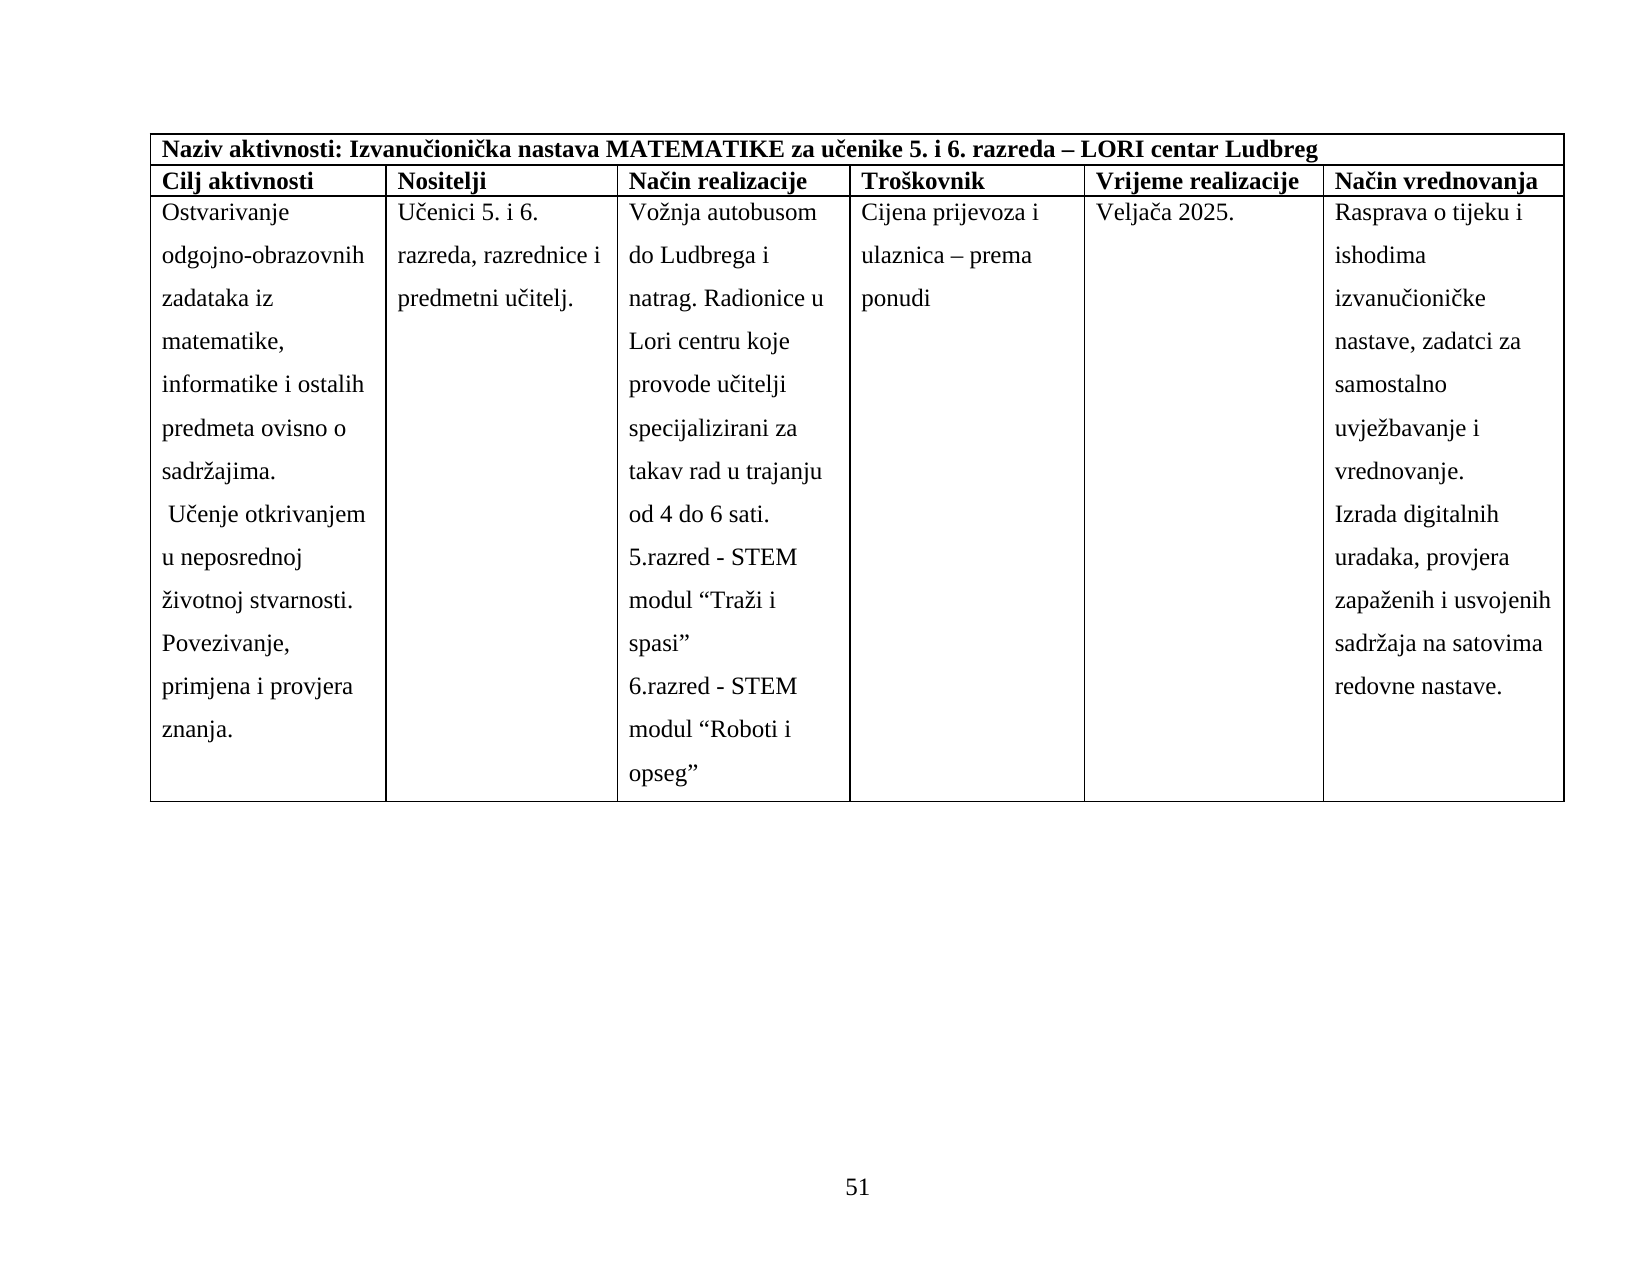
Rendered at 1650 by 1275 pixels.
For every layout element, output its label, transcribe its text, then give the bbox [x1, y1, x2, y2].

table_cell Cijena prijevoza i ulaznica – prema ponudi [851, 197, 1084, 801]
table_cell Način realizacije [618, 166, 849, 195]
table_cell Naziv aktivnosti: Izvanučionička nastava MATEMATIKE za učenike 5. i 6. razreda – LORI centar Ludbreg [151, 135, 1563, 164]
table_cell Ostvarivanje odgojno-obrazovnih zadataka iz matematike, informatike i ostalih predmeta ovisno o sadržajima. Učenje otkrivanjem u neposrednoj životnoj stvarnosti. Povezivanje, primjena i provjera znanja. [151, 197, 385, 801]
table_cell Vrijeme realizacije [1085, 166, 1323, 195]
table_cell Troškovnik [851, 166, 1084, 195]
table_cell Način vrednovanja [1324, 166, 1563, 195]
table_cell Rasprava o tijeku i ishodima izvanučioničke nastave, zadatci za samostalno uvježbavanje i vrednovanje. Izrada digitalnih uradaka, provjera zapaženih i usvojenih sadržaja na satovima redovne nastave. [1324, 197, 1563, 801]
table_cell Cilj aktivnosti [151, 166, 385, 195]
table_cell Veljača 2025. [1085, 197, 1323, 801]
table_cell Vožnja autobusom do Ludbrega i natrag. Radionice u Lori centru koje provode učitelji specijalizirani za takav rad u trajanju od 4 do 6 sati. 5.razred - STEM modul “Traži i spasi” 6.razred - STEM modul “Roboti i opseg” [618, 197, 849, 801]
table_cell Učenici 5. i 6. razreda, razrednice i predmetni učitelj. [387, 197, 617, 801]
table_cell Nositelji [387, 166, 617, 195]
